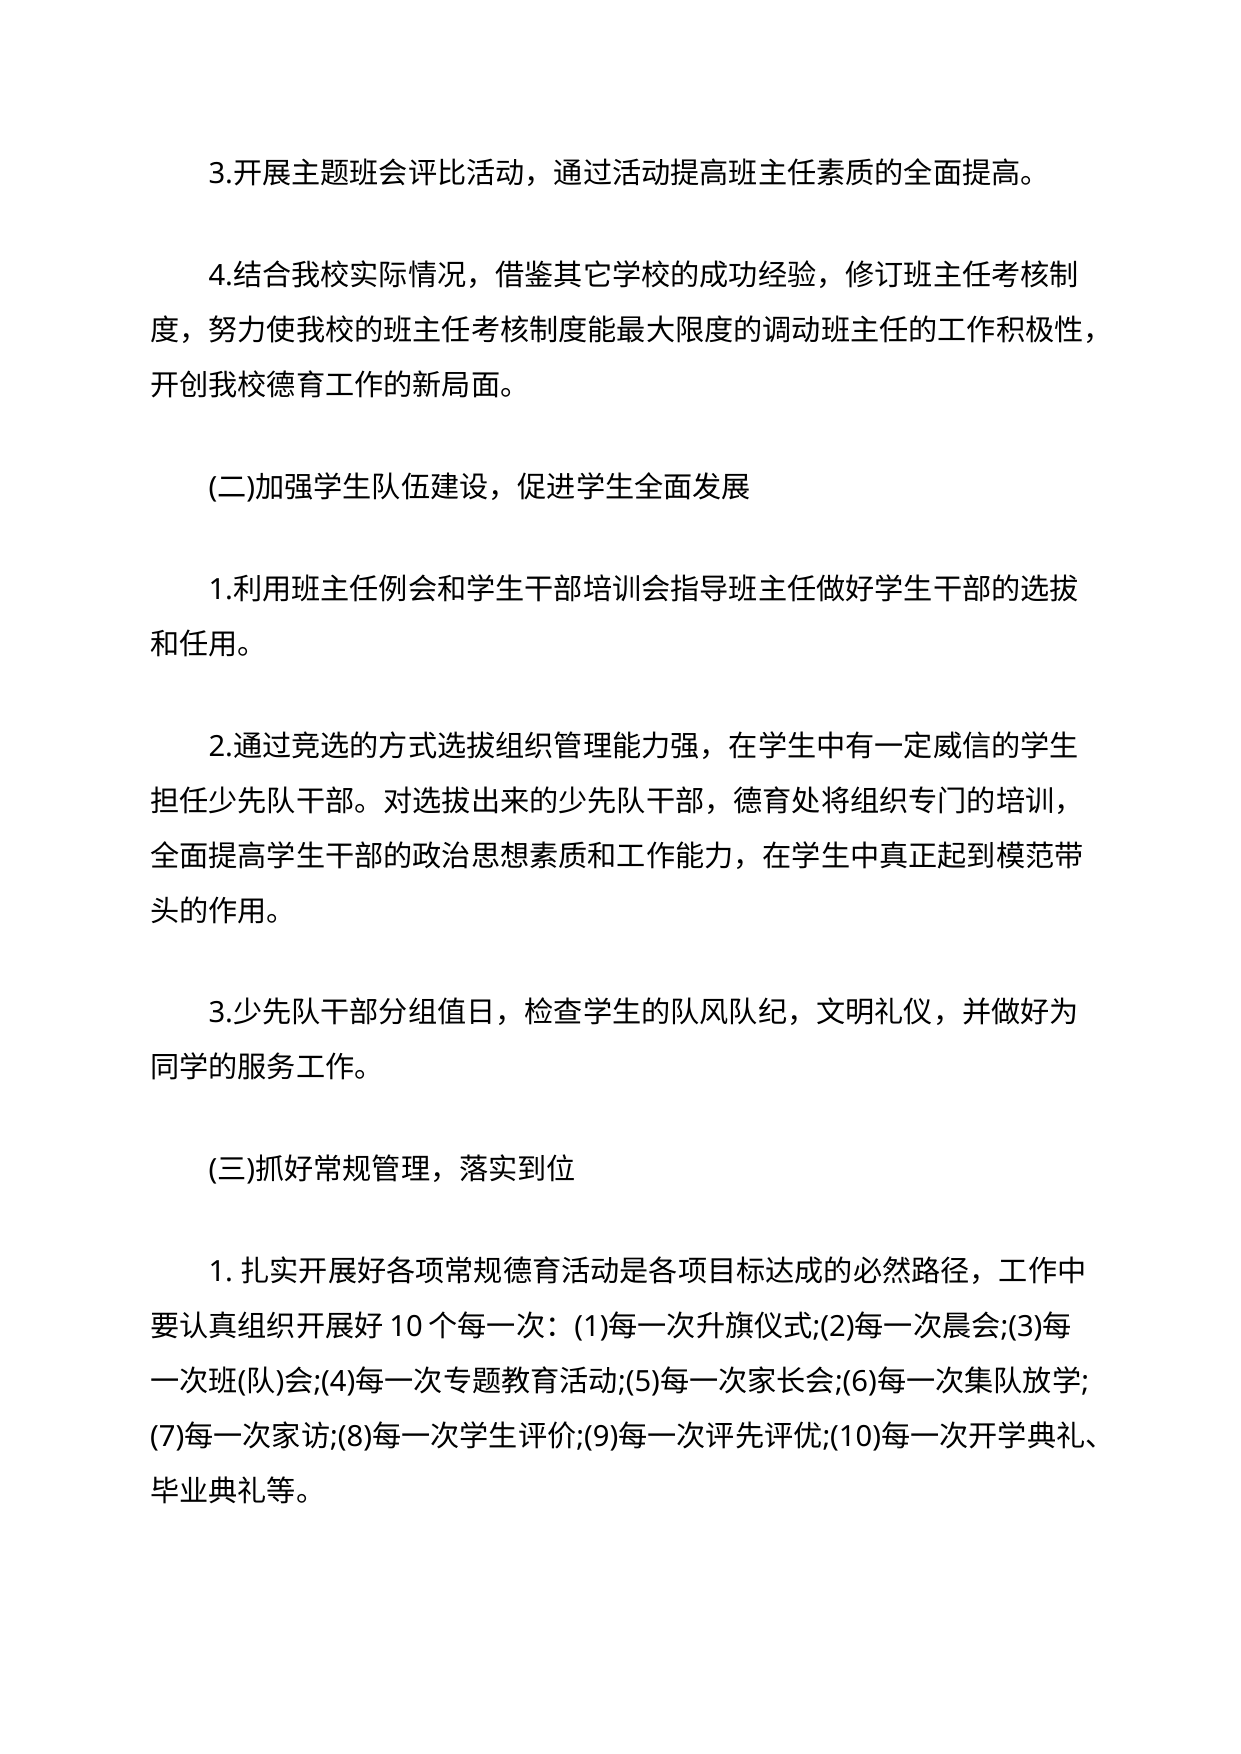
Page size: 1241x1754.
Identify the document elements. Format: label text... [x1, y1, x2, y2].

text 3.开展主题班会评比活动，通过活动提高班主任素质的全面提高。 [150, 150, 1090, 192]
text 4.结合我校实际情况，借鉴其它学校的成功经验，修订班主任考核制度，努力使我校的班主任考核制度能最大限度的调动班主任的工作积极性，开创我校德育工作的新局面。 [150, 252, 1090, 404]
text 2.通过竞选的方式选拔组织管理能力强，在学生中有一定威信的学生担任少先队干部。对选拔出来的少先队干部，德育处将组织专门的培训，全面提高学生干部的政治思想素质和工作能力，在学生中真正起到模范带头的作用。 [150, 722, 1090, 929]
text (三)抓好常规管理，落实到位 [150, 1146, 1090, 1188]
text 1.利用班主任例会和学生干部培训会指导班主任做好学生干部的选拔和任用。 [150, 566, 1090, 663]
text 3.少先队干部分组值日，检查学生的队风队纪，文明礼仪，并做好为同学的服务工作。 [150, 989, 1090, 1086]
text 1. 扎实开展好各项常规德育活动是各项目标达成的必然路径，工作中要认真组织开展好10个每一次：(1)每一次升旗仪式;(2)每一次晨会;(3)每一次班(队)会;(4)每一次专题教育活动;(5)每一次家长会;(6)每一次集队放学;(7)每一次家访;(8)每一次学生评价;(9)每一次评先评优;(10)每一次开学典礼、毕业典礼等。 [150, 1248, 1090, 1510]
text (二)加强学生队伍建设，促进学生全面发展 [150, 464, 1090, 506]
